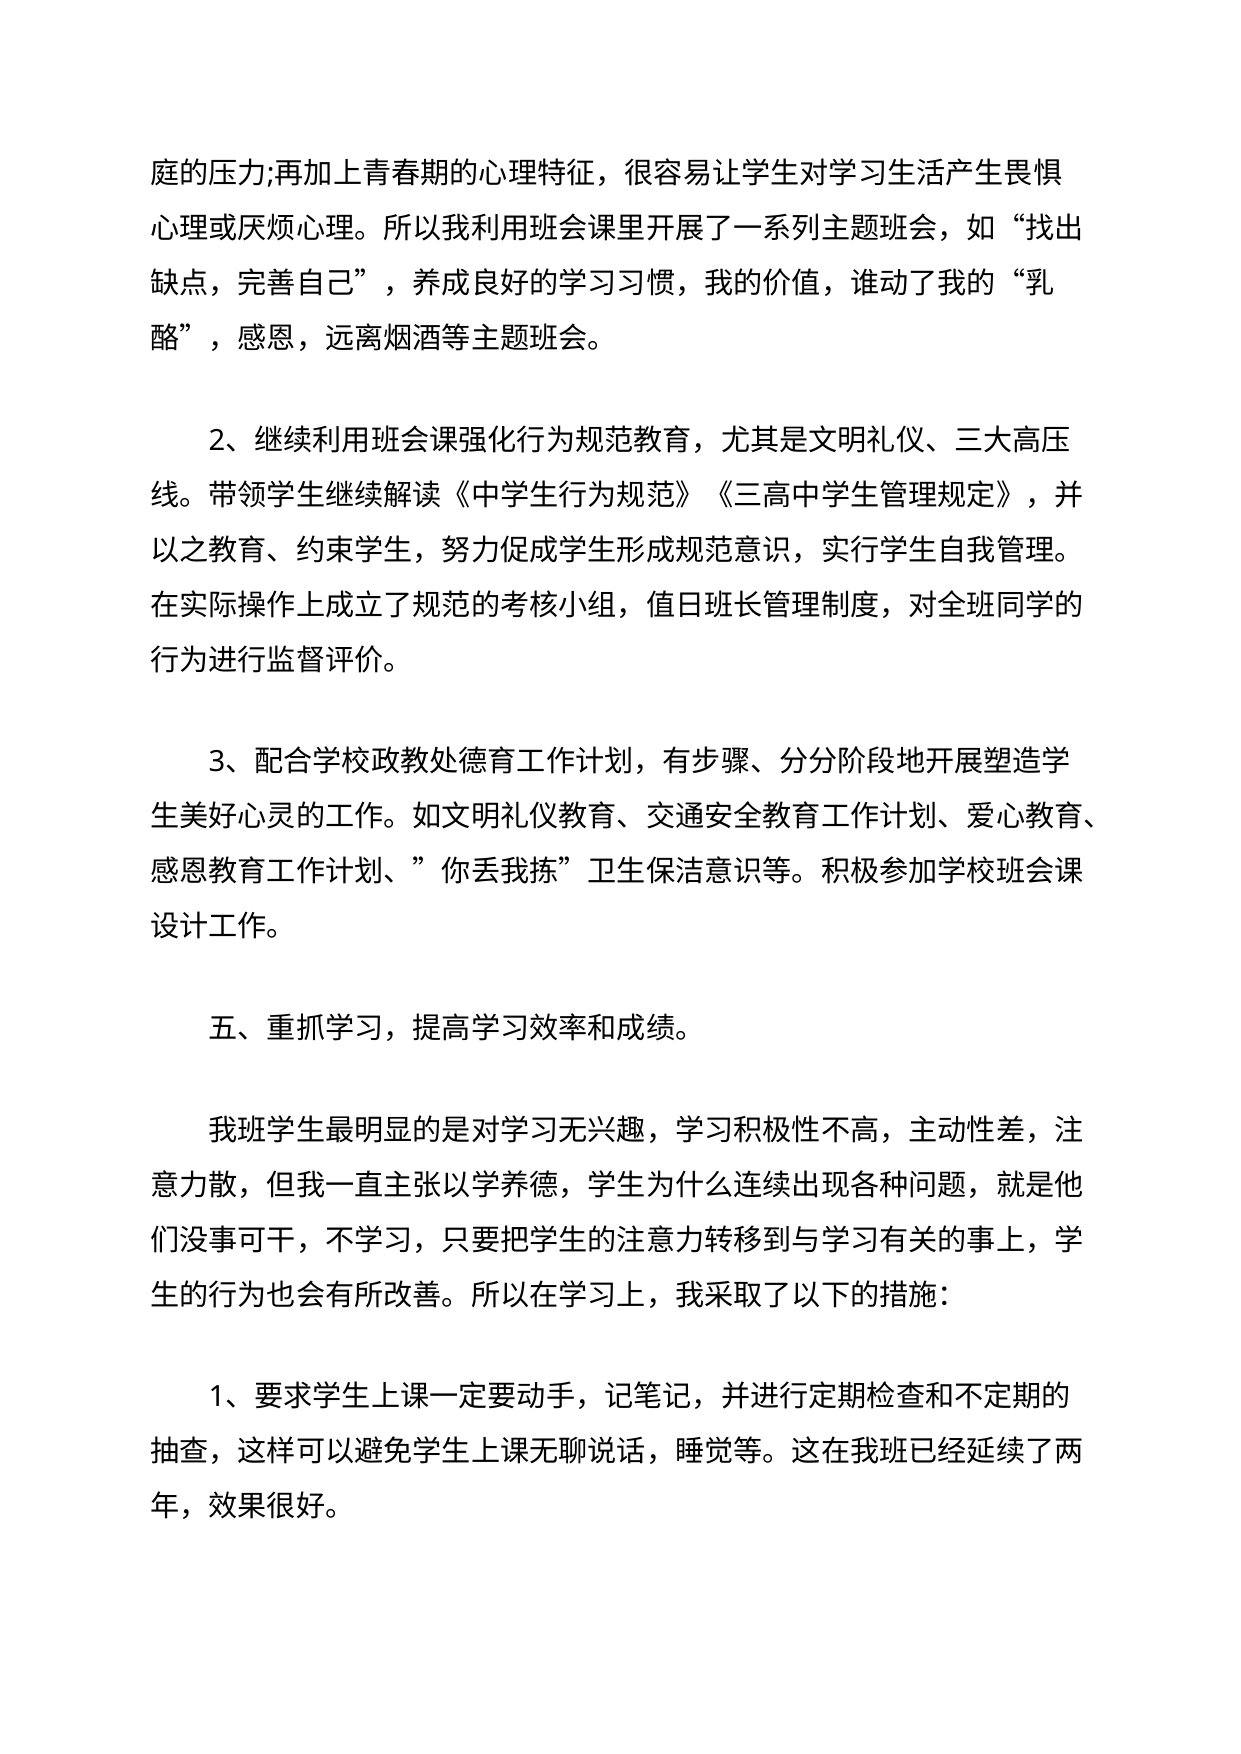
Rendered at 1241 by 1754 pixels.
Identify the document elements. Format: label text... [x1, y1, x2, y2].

text 我班学生最明显的是对学习无兴趣，学习积极性不高，主动性差，注意力散，但我一直主张以学养德，学生为什么连续出现各种问题，就是他们没事可干，不学习，只要把学生的注意力转移到与学习有关的事上，学生的行为也会有所改善。所以在学习上，我采取了以下的措施： [150, 1106, 1090, 1313]
text 3、配合学校政教处德育工作计划，有步骤、分分阶段地开展塑造学生美好心灵的工作。如文明礼仪教育、交通安全教育工作计划、爱心教育、感恩教育工作计划、”你丢我拣”卫生保洁意识等。积极参加学校班会课设计工作。 [150, 738, 1090, 945]
text 五、重抓学习，提高学习效率和成绩。 [150, 1004, 1090, 1047]
text 1、要求学生上课一定要动手，记笔记，并进行定期检查和不定期的抽查，这样可以避免学生上课无聊说话，睡觉等。这在我班已经延续了两年，效果很好。 [150, 1373, 1090, 1525]
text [150, 150, 1090, 357]
text 2、继续利用班会课强化行为规范教育，尤其是文明礼仪、三大高压线。带领学生继续解读《中学生行为规范》《三高中学生管理规定》，并以之教育、约束学生，努力促成学生形成规范意识，实行学生自我管理。在实际操作上成立了规范的考核小组，值日班长管理制度，对全班同学的行为进行监督评价。 [150, 417, 1090, 678]
